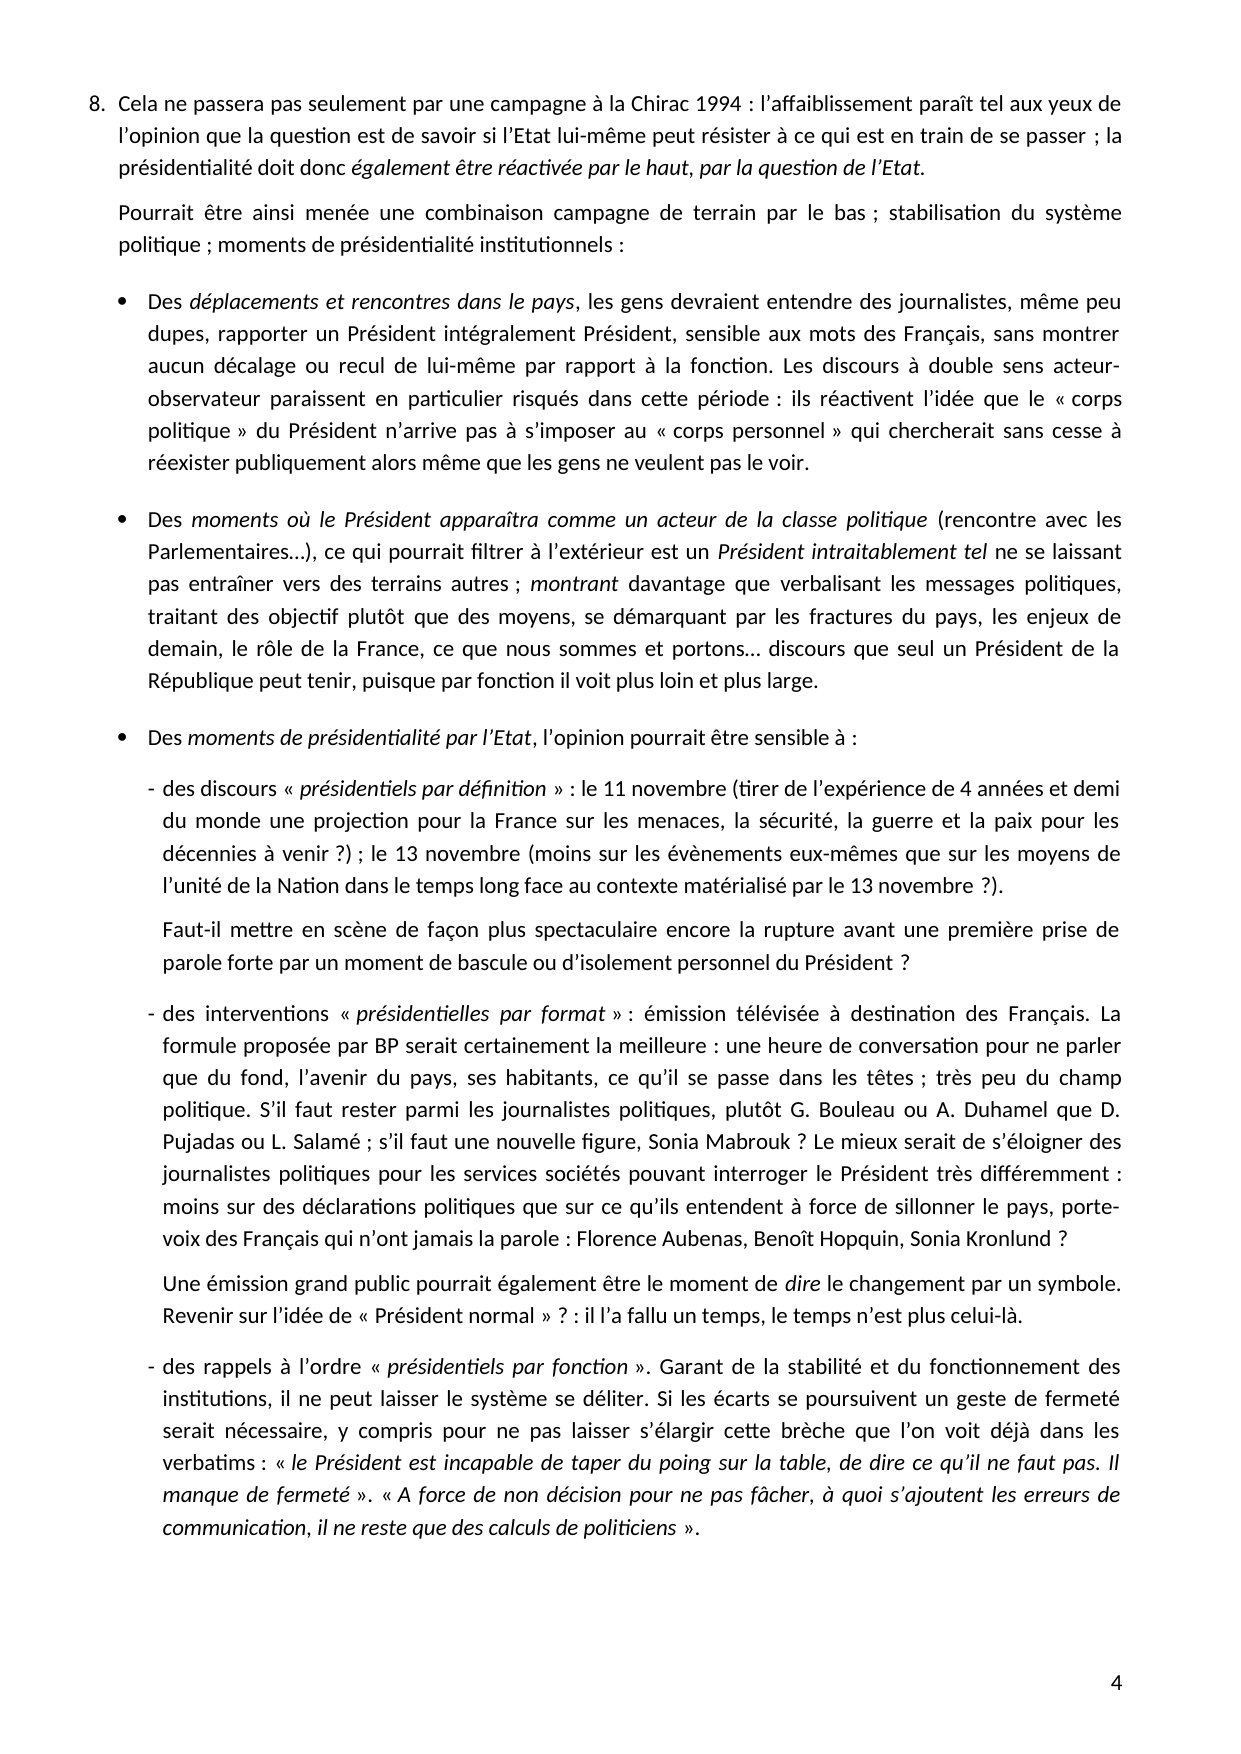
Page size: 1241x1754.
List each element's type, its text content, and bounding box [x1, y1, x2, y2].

text Faut-il mettre en scène de façon plus spectaculaire encore la rupture avant une première prise de parole forte par un moment de bascule ou d’isolement personnel du Président ? [162, 916, 1122, 976]
list des interventions « présidentielles par format » : émission télévisée à destination des Français. La formule proposée par BP serait certainement la meilleure : une heure de conversation pour ne parler que du fond, l’avenir du pays, ses habitants, ce qu’il se passe dans les têtes ; très peu du champ politique. S’il faut rester parmi les journalistes politiques, plutôt G. Bouleau ou A. Duhamel que D. Pujadas ou L. Salamé ; s’il faut une nouvelle figure, Sonia Mabrouk ? Le mieux serait de s’éloigner des journalistes politiques pour les services sociétés pouvant interroger le Président très différemment : moins sur des déclarations politiques que sur ce qu’ils entendent à force de sillonner le pays, porte-voix des Français qui n’ont jamais la parole : Florence Aubenas, Benoît Hopquin, Sonia Kronlund ? [148, 999, 1122, 1252]
list Cela ne passera pas seulement par une campagne à la Chirac 1994 : l’affaiblissement paraît tel aux yeux de l’opinion que la question est de savoir si l’Etat lui-même peut résister à ce qui est en train de se passer ; la présidentialité doit donc également être réactivée par le haut, par la question de l’Etat. [88, 89, 1122, 181]
list Des moments où le Président apparaîtra comme un acteur de la classe politique (rencontre avec les Parlementaires…), ce qui pourrait filtrer à l’extérieur est un Président intraitablement tel ne se laissant pas entraîner vers des terrains autres ; montrant davantage que verbalisant les messages politiques, traitant des objectif plutôt que des moyens, se démarquant par les fractures du pays, les enjeux de demain, le rôle de la France, ce que nous sommes et portons… discours que seul un Président de la République peut tenir, puisque par fonction il voit plus loin et plus large. [118, 505, 1122, 694]
list des rappels à l’ordre « présidentiels par fonction ». Garant de la stabilité et du fonctionnement des institutions, il ne peut laisser le système se déliter. Si les écarts se poursuivent un geste de fermeté serait nécessaire, y compris pour ne pas laisser s’élargir cette brèche que l’on voit déjà dans les verbatims : « le Président est incapable de taper du poing sur la table, de dire ce qu’il ne faut pas. Il manque de fermeté ». « A force de non décision pour ne pas fâcher, à quoi s’ajoutent les erreurs de communication, il ne reste que des calculs de politiciens ». [148, 1352, 1122, 1541]
text Pourrait être ainsi menée une combinaison campagne de terrain par le bas ; stabilisation du système politique ; moments de présidentialité institutionnels : [118, 198, 1122, 258]
list Des moments de présidentialité par l’Etat, l’opinion pourrait être sensible à : [118, 723, 1122, 751]
text Une émission grand public pourrait également être le moment de dire le changement par un symbole. Revenir sur l’idée de « Président normal » ? : il l’a fallu un temps, le temps n’est plus celui-là. [162, 1269, 1122, 1329]
list des discours « présidentiels par définition » : le 11 novembre (tirer de l’expérience de 4 années et demi du monde une projection pour la France sur les menaces, la sécurité, la guerre et la paix pour les décennies à venir ?) ; le 13 novembre (moins sur les évènements eux-mêmes que sur les moyens de l’unité de la Nation dans le temps long face au contexte matérialisé par le 13 novembre ?). [148, 774, 1122, 899]
list Des déplacements et rencontres dans le pays, les gens devraient entendre des journalistes, même peu dupes, rapporter un Président intégralement Président, sensible aux mots des Français, sans montrer aucun décalage ou recul de lui-même par rapport à la fonction. Les discours à double sens acteur-observateur paraissent en particulier risqués dans cette période : ils réactivent l’idée que le « corps politique » du Président n’arrive pas à s’imposer au « corps personnel » qui chercherait sans cesse à réexister publiquement alors même que les gens ne veulent pas le voir. [118, 287, 1122, 476]
